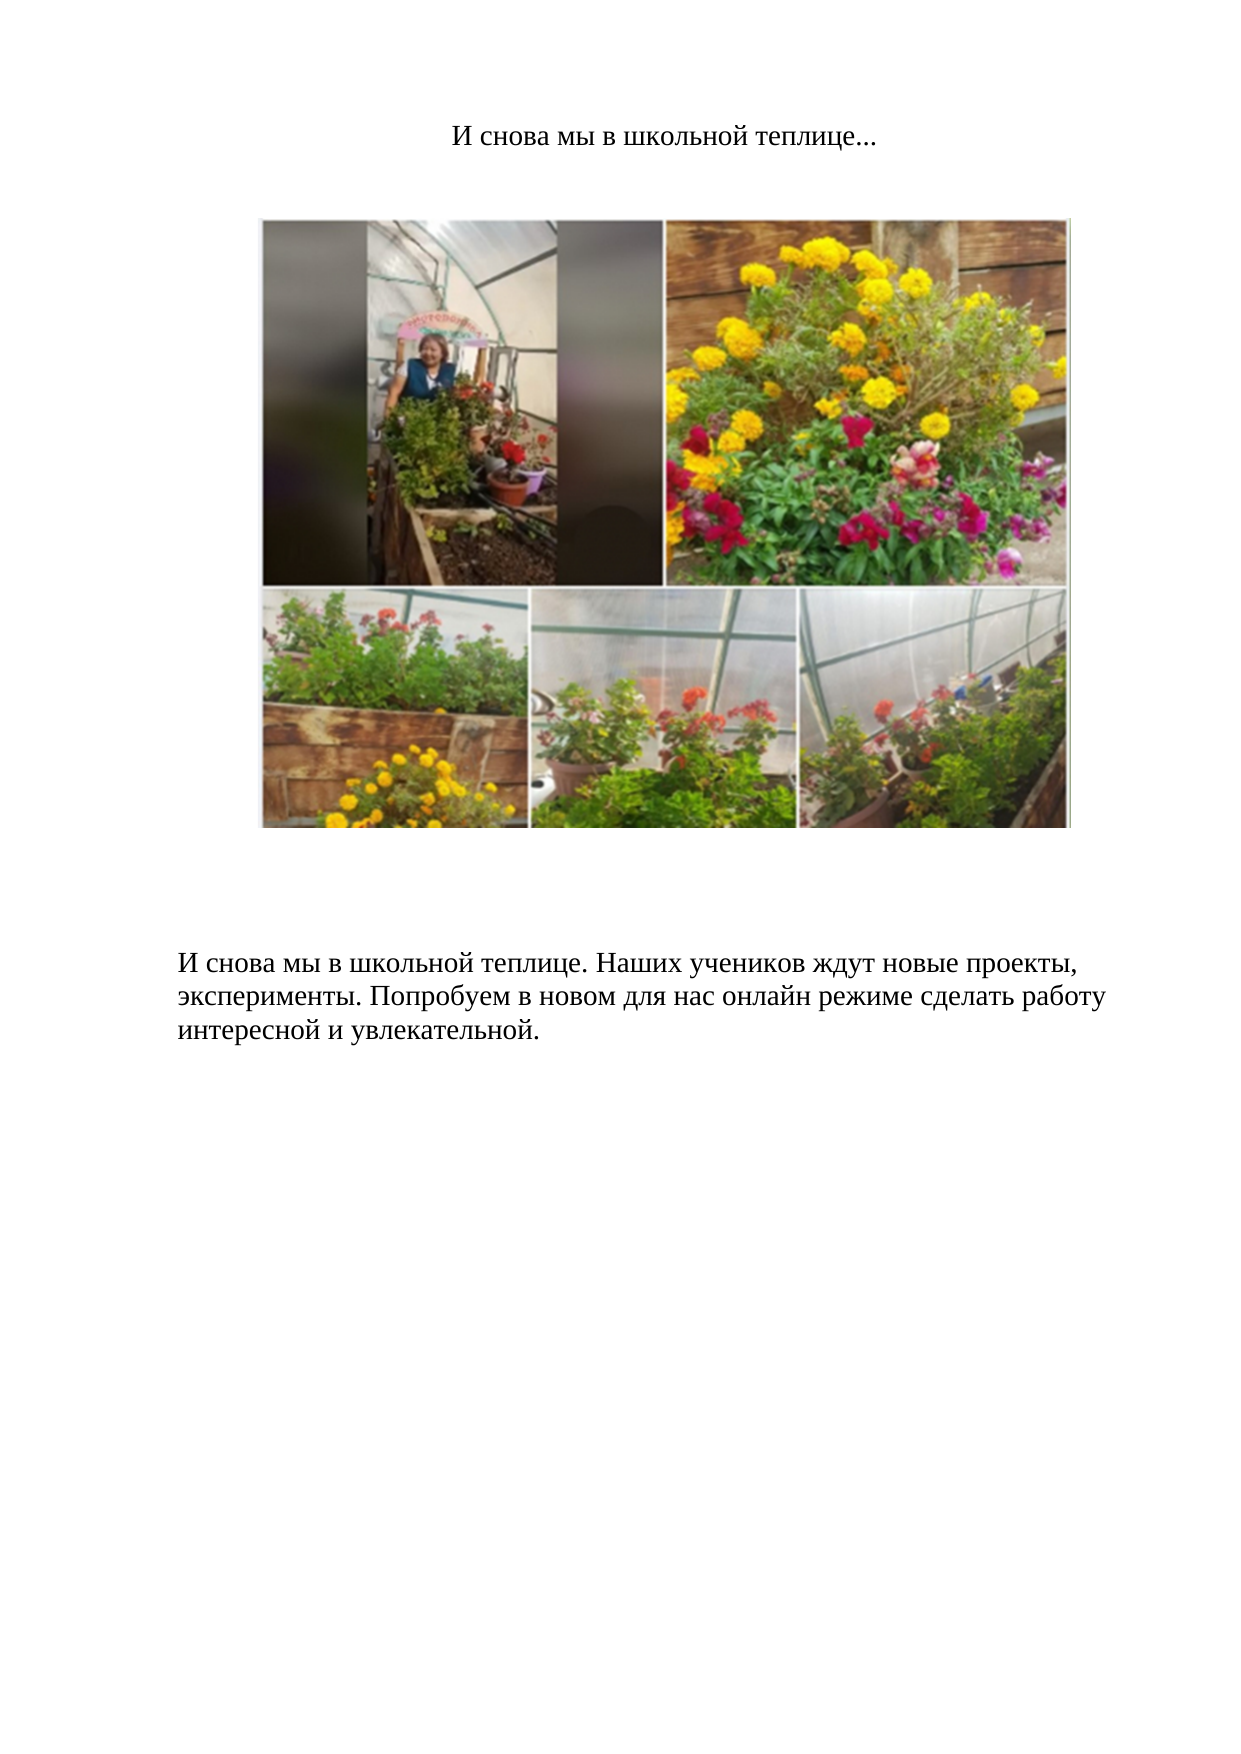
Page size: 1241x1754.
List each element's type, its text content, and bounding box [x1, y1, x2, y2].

picture [257, 218, 1071, 828]
text И снова мы в школьной теплице... [177, 118, 1152, 152]
text И снова мы в школьной теплице. Наших учеников ждут новые проекты, эксперименты. Попробуем в новом для нас онлайн режиме сделать работу интересной и увлекательной. [177, 945, 1152, 1045]
